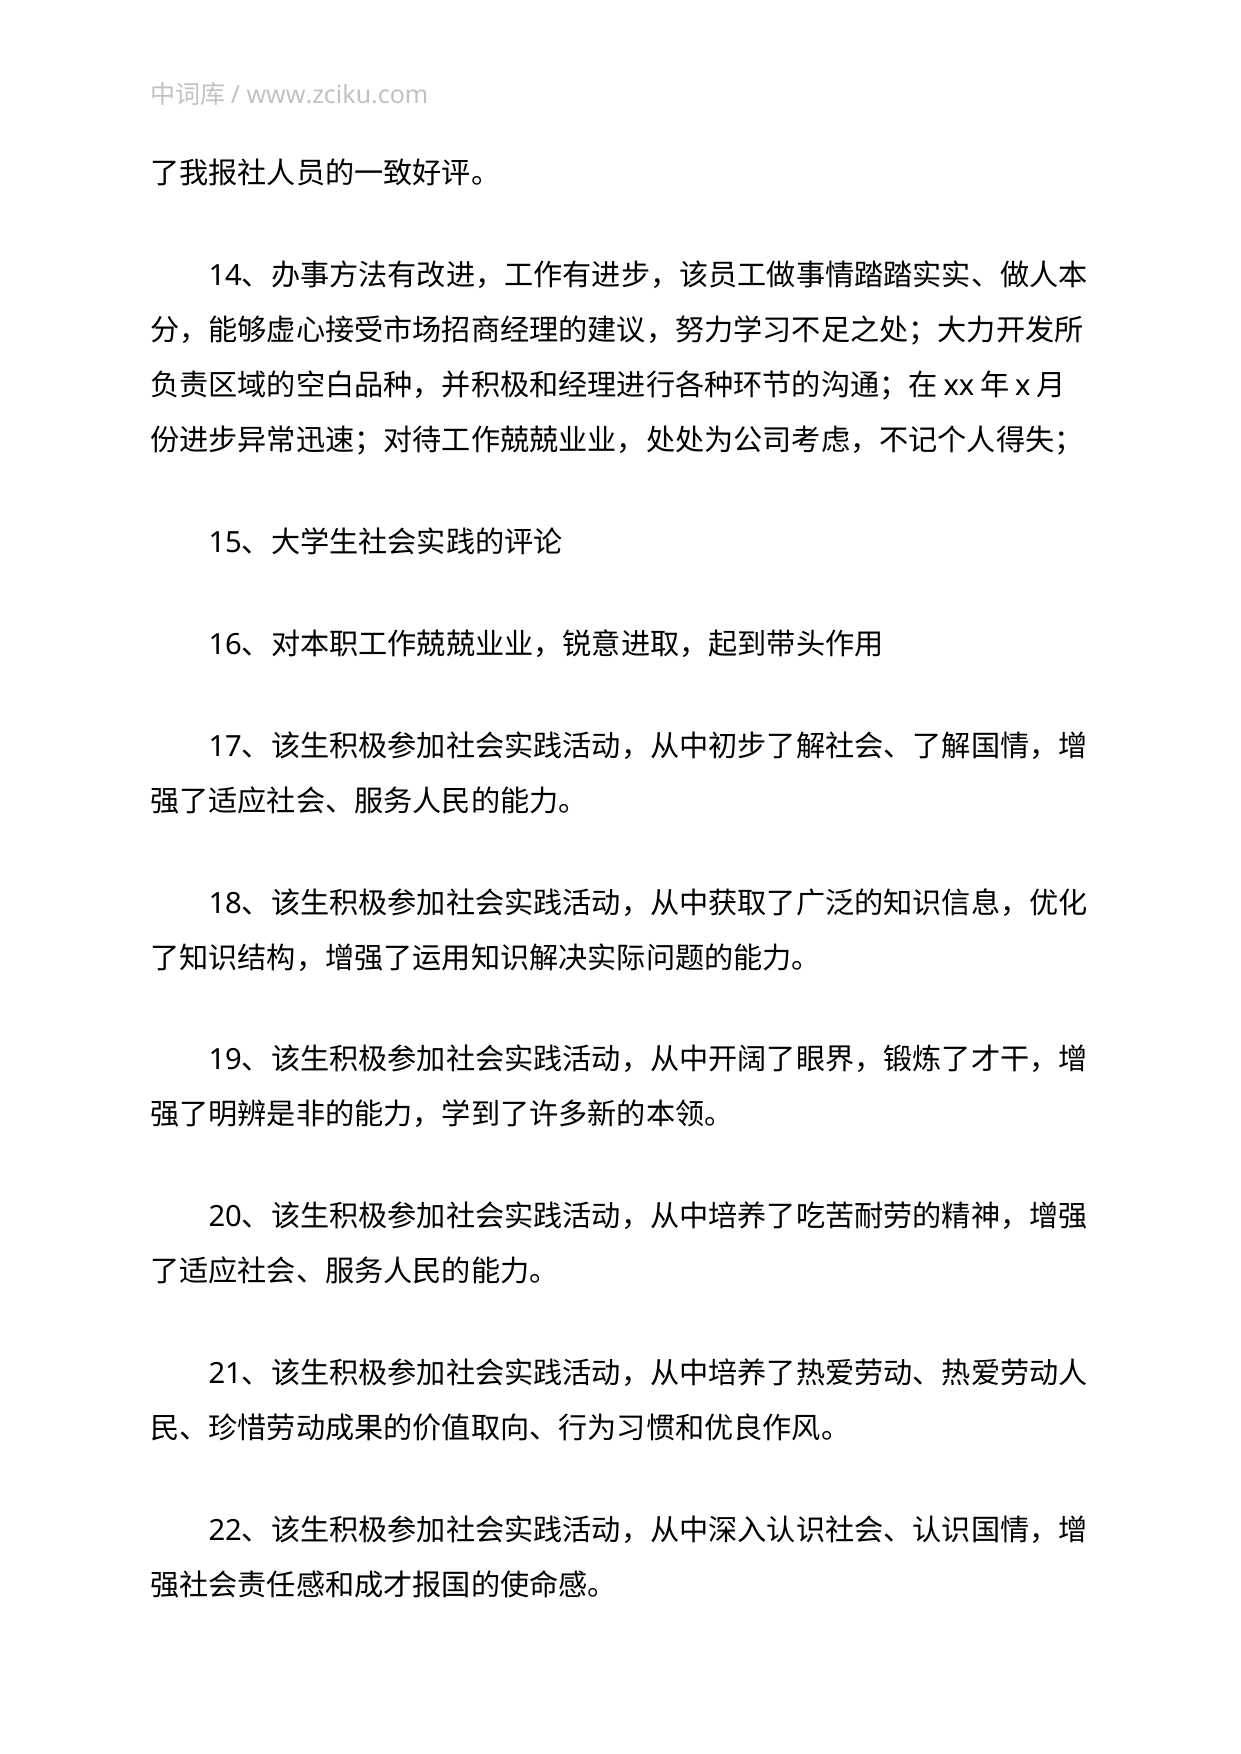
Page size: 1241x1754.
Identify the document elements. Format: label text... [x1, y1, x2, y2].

text 19、该生积极参加社会实践活动，从中开阔了眼界，锻炼了才干，增强了明辨是非的能力，学到了许多新的本领。 [150, 1036, 1090, 1133]
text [150, 150, 1090, 192]
text 15、大学生社会实践的评论 [150, 518, 1090, 561]
text 20、该生积极参加社会实践活动，从中培养了吃苦耐劳的精神，增强了适应社会、服务人民的能力。 [150, 1193, 1090, 1290]
text 17、该生积极参加社会实践活动，从中初步了解社会、了解国情，增强了适应社会、服务人民的能力。 [150, 722, 1090, 820]
text 21、该生积极参加社会实践活动，从中培养了热爱劳动、热爱劳动人民、珍惜劳动成果的价值取向、行为习惯和优良作风。 [150, 1349, 1090, 1447]
text 18、该生积极参加社会实践活动，从中获取了广泛的知识信息，优化了知识结构，增强了运用知识解决实际问题的能力。 [150, 879, 1090, 976]
text 14、办事方法有改进，工作有进步，该员工做事情踏踏实实、做人本分，能够虚心接受市场招商经理的建议，努力学习不足之处；大力开发所负责区域的空白品种，并积极和经理进行各种环节的沟通；在xx年x月份进步异常迅速；对待工作兢兢业业，处处为公司考虑，不记个人得失； [150, 252, 1090, 459]
text 22、该生积极参加社会实践活动，从中深入认识社会、认识国情，增强社会责任感和成才报国的使命感。 [150, 1506, 1090, 1603]
text 16、对本职工作兢兢业业，锐意进取，起到带头作用 [150, 620, 1090, 663]
